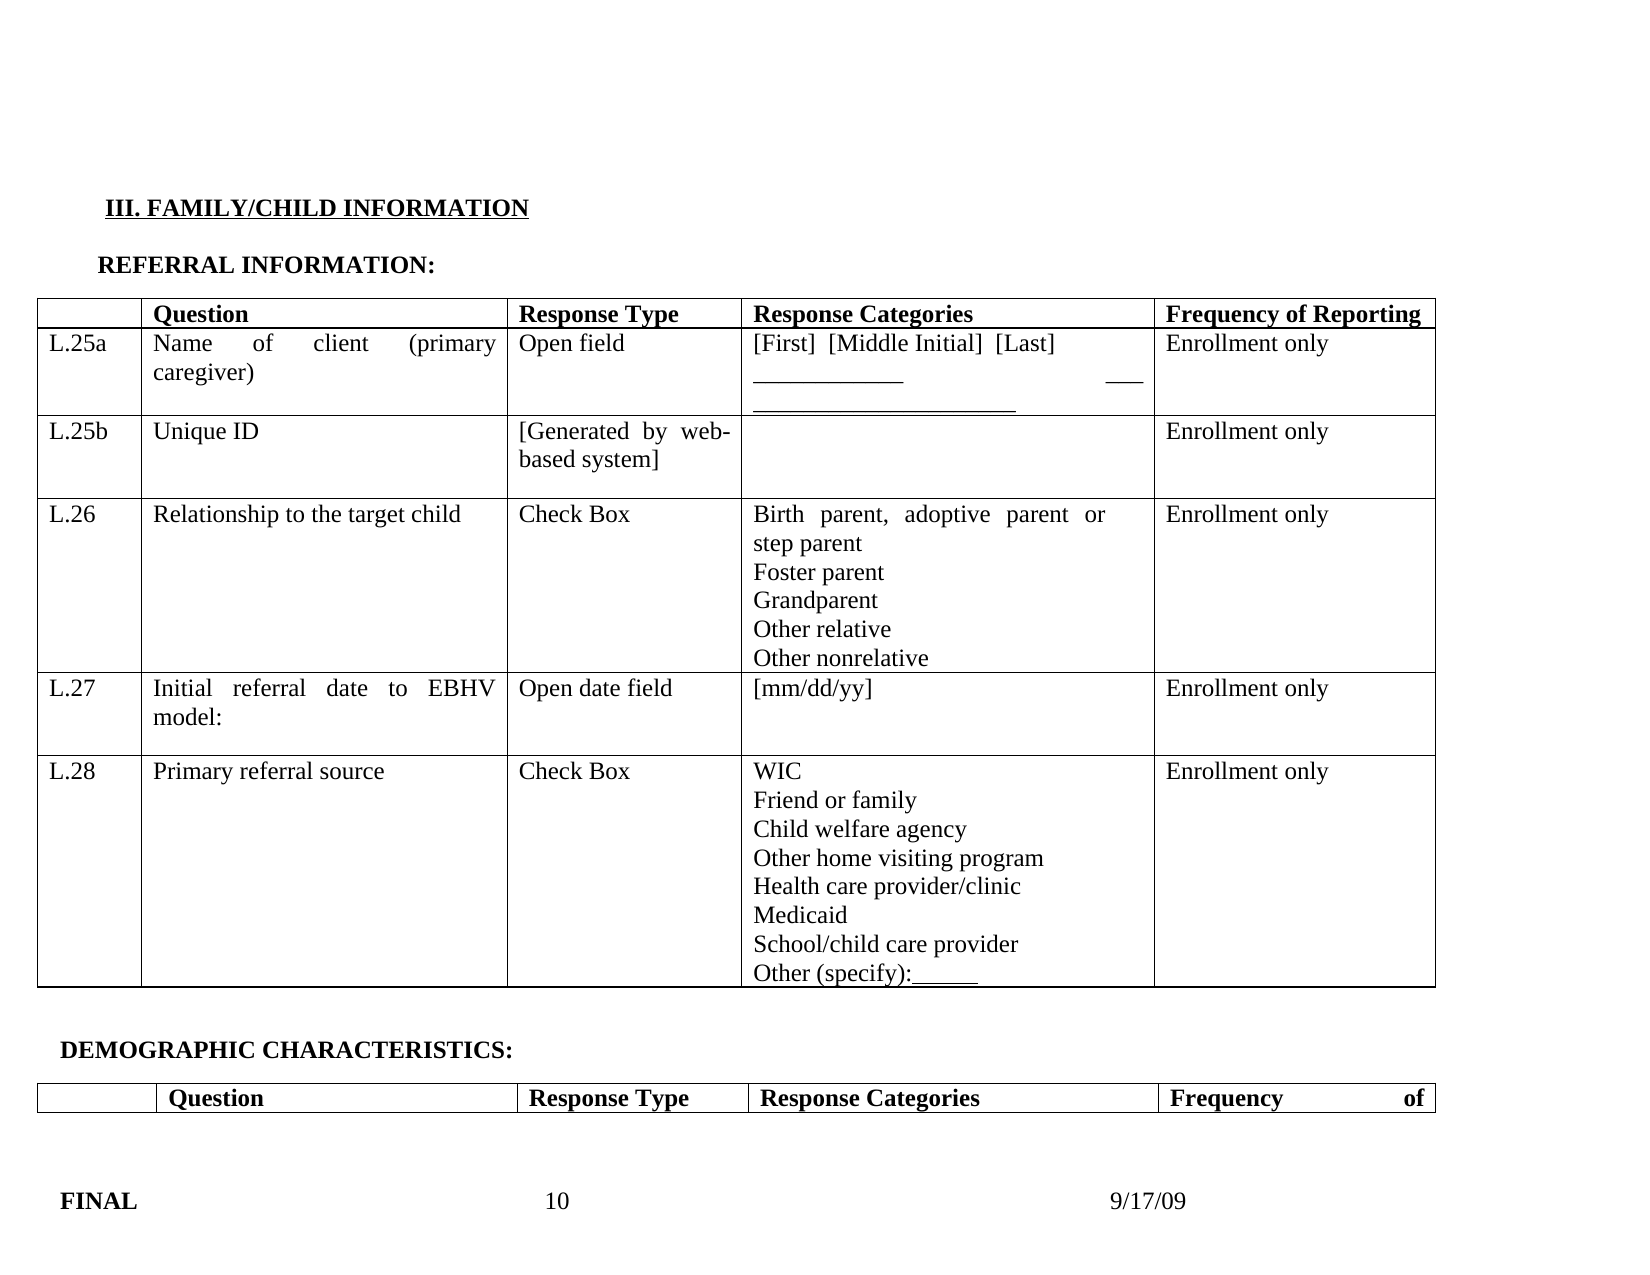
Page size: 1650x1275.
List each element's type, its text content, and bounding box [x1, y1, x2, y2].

table_cell Enrollment only [1155, 756, 1435, 986]
table_header Question [142, 299, 507, 327]
table_cell L.25a [38, 329, 141, 415]
table_cell Check Box [508, 499, 741, 672]
table_cell Check Box [508, 756, 741, 986]
table_header Response Categories [742, 299, 1154, 327]
table_cell L.28 [38, 756, 141, 986]
table_cell L.26 [38, 499, 141, 672]
table_header Response Type [518, 1084, 748, 1112]
table_cell Unique ID [142, 416, 507, 498]
table_cell [Generated by web-based system] [508, 416, 741, 498]
table_cell Relationship to the target child [142, 499, 507, 672]
table_cell Enrollment only [1155, 673, 1435, 755]
table_cell L.25b [38, 416, 141, 498]
table_header Question [157, 1084, 517, 1112]
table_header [1159, 1084, 1435, 1112]
table_cell Initial referral date to EBHV model: [142, 673, 507, 755]
table_cell Enrollment only [1155, 416, 1435, 498]
list DEMOGRAPHIC CHARACTERISTICS: [60, 1035, 1462, 1064]
table_cell Primary referral source [142, 756, 507, 986]
text III. FAMILY/CHILD INFORMATION [60, 193, 1500, 221]
table_cell Enrollment only [1155, 329, 1435, 415]
table_cell Open date field [508, 673, 741, 755]
table_cell Birth parent, adoptive parent or step parent Foster parent Grandparent Other relative Other nonrelative [742, 499, 1154, 672]
table_cell [First] [Middle Initial] [Last] ____________ ___ _____________________ [742, 329, 1154, 415]
table_cell Name of client (primary caregiver) [142, 329, 507, 415]
table_cell WIC Friend or family Child welfare agency Other home visiting program Health care provider/clinic Medicaid School/child care provider Other (specify): [742, 756, 1154, 986]
table_cell Enrollment only [1155, 499, 1435, 672]
table_header Frequency of Reporting [1155, 299, 1435, 327]
table_cell L.27 [38, 673, 141, 755]
table_cell [mm/dd/yy] [742, 673, 1154, 755]
table_header Response Categories [749, 1084, 1158, 1112]
table_header Response Type [508, 299, 741, 327]
table_header [38, 299, 141, 327]
table_cell Open field [508, 329, 741, 415]
table_header [38, 1084, 156, 1112]
list REFERRAL INFORMATION: [60, 250, 1462, 279]
table_cell [742, 416, 1154, 498]
